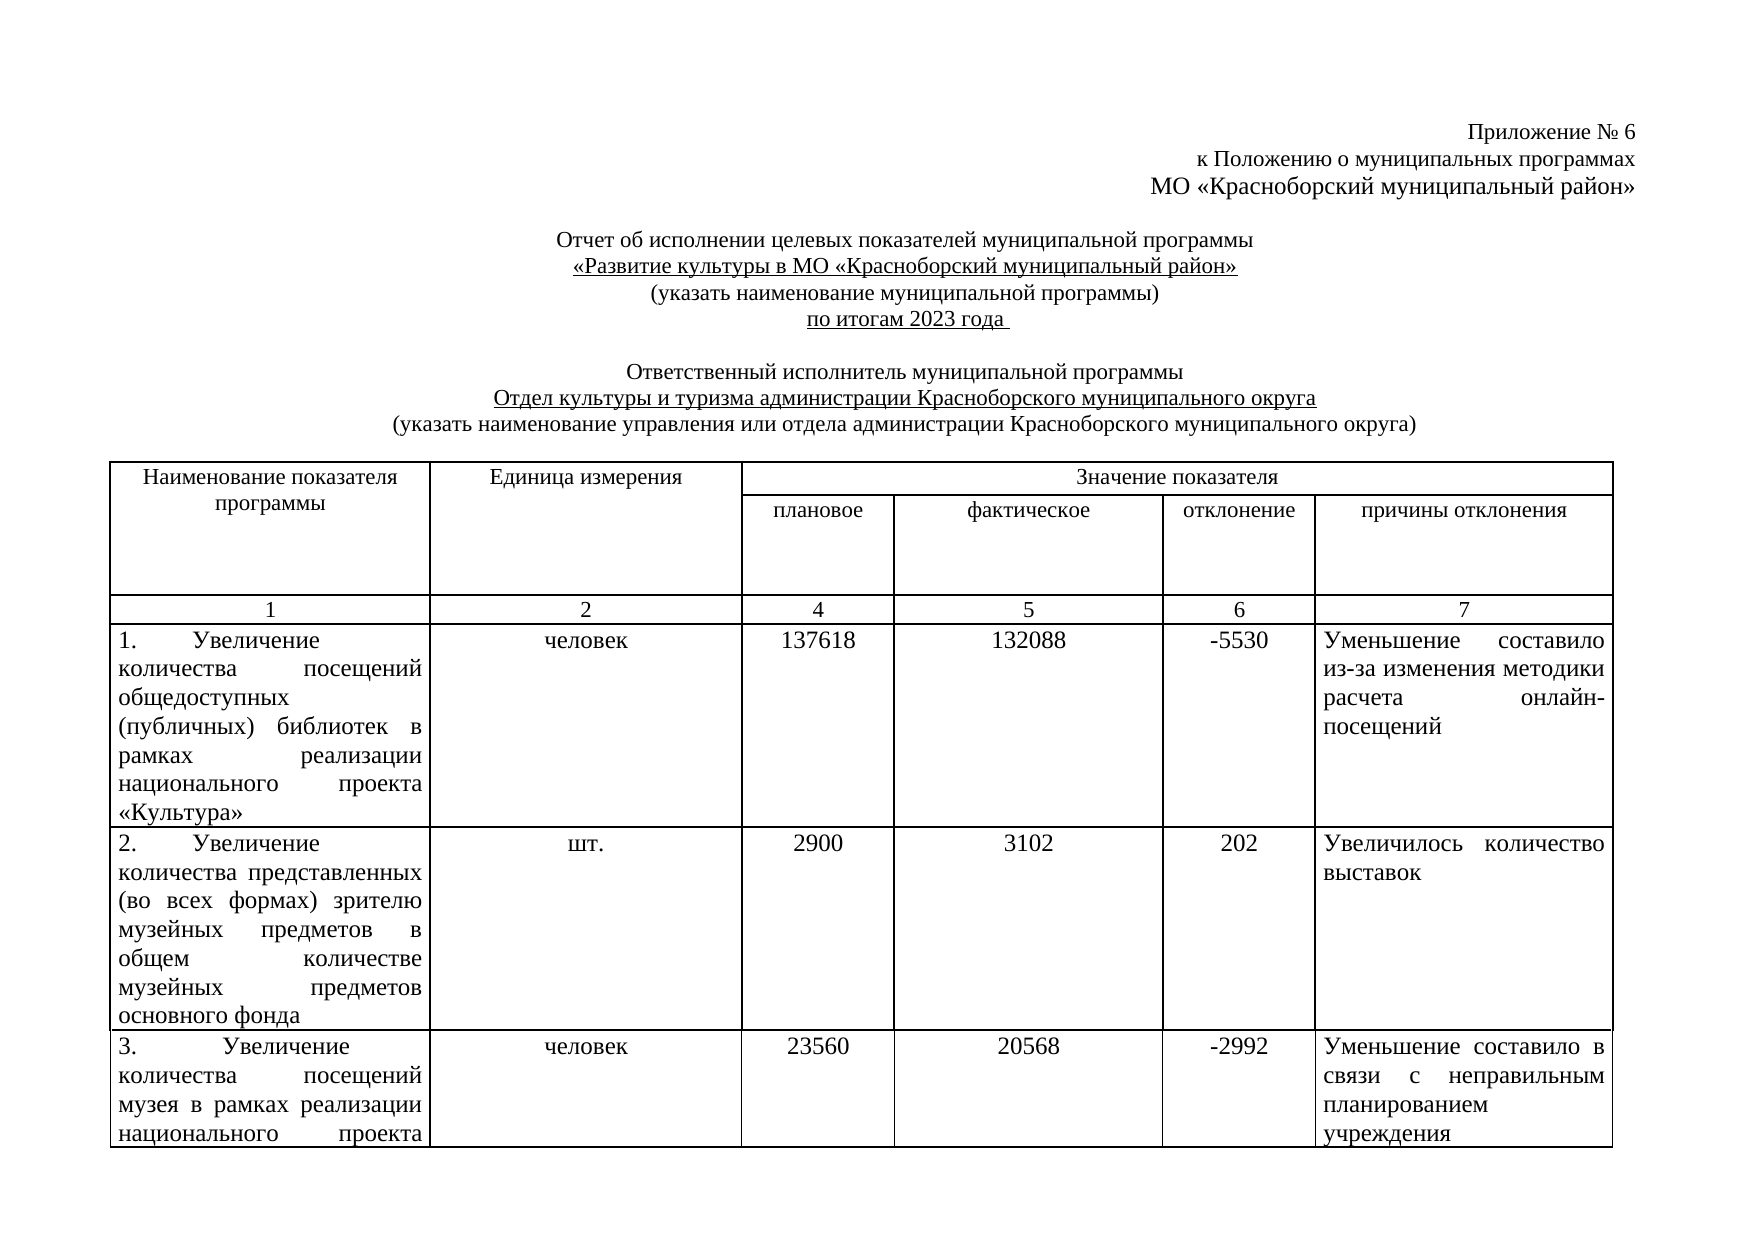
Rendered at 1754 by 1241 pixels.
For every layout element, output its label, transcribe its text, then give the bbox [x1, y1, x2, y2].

table_header Наименование показателя программы [111, 463, 429, 594]
table_cell 2 [431, 596, 741, 623]
text Приложение № 6 [118, 118, 1636, 144]
table_cell 4 [743, 596, 893, 623]
table_cell Увеличение количества представленных (во всех формах) зрителю музейных предметов в общем количестве музейных предметов основного фонда [111, 828, 429, 1029]
table_cell 3102 [895, 828, 1162, 1029]
table_cell 202 [1164, 828, 1314, 1029]
table_cell 132088 [895, 625, 1162, 826]
table_cell Уменьшение составило из-за изменения методики расчета онлайн-посещений [1316, 625, 1612, 826]
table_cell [111, 1030, 429, 1146]
text (указать наименование управления или отдела администрации Красноборского муниципального округа) [118, 411, 1636, 437]
table_cell -5530 [1164, 625, 1314, 826]
table_cell 5 [895, 596, 1162, 623]
table_cell 137618 [743, 625, 893, 826]
table_cell человек [431, 1031, 741, 1146]
table_header Значение показателя [743, 463, 1612, 494]
text Ответственный исполнитель муниципальной программы [118, 358, 1636, 384]
table_cell 23560 [742, 1031, 894, 1146]
text «Развитие культуры в МО «Красноборский муниципальный район» [118, 252, 1636, 279]
table_cell человек [431, 625, 741, 826]
table_cell фактическое [895, 496, 1162, 594]
text по итогам 2023 года [118, 305, 1636, 331]
table_cell 1 [111, 596, 429, 623]
table_cell 20568 [895, 1031, 1162, 1146]
table_cell шт. [431, 828, 741, 1029]
table_cell -2992 [1163, 1031, 1315, 1146]
table_cell 2900 [743, 828, 893, 1029]
text к Положению о муниципальных программах [118, 144, 1636, 171]
table_cell 6 [1164, 596, 1314, 623]
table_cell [1316, 1029, 1612, 1146]
text (указать наименование муниципальной программы) [118, 279, 1636, 305]
table_header Единица измерения [431, 463, 741, 594]
text Отчет об исполнении целевых показателей муниципальной программы [118, 226, 1636, 252]
table_cell плановое [743, 496, 893, 594]
table_cell причины отклонения [1316, 496, 1612, 594]
table_cell Увеличилось количество выставок [1316, 828, 1612, 1029]
text Отдел культуры и туризма администрации Красноборского муниципального округа [118, 384, 1636, 411]
table_cell 7 [1316, 596, 1612, 623]
table_cell Увеличение количества посещений общедоступных (публичных) библиотек в рамках реализации национального проекта «Культура» [111, 625, 429, 826]
table_cell отклонение [1164, 496, 1314, 594]
text МО «Красноборский муниципальный район» [118, 171, 1636, 200]
